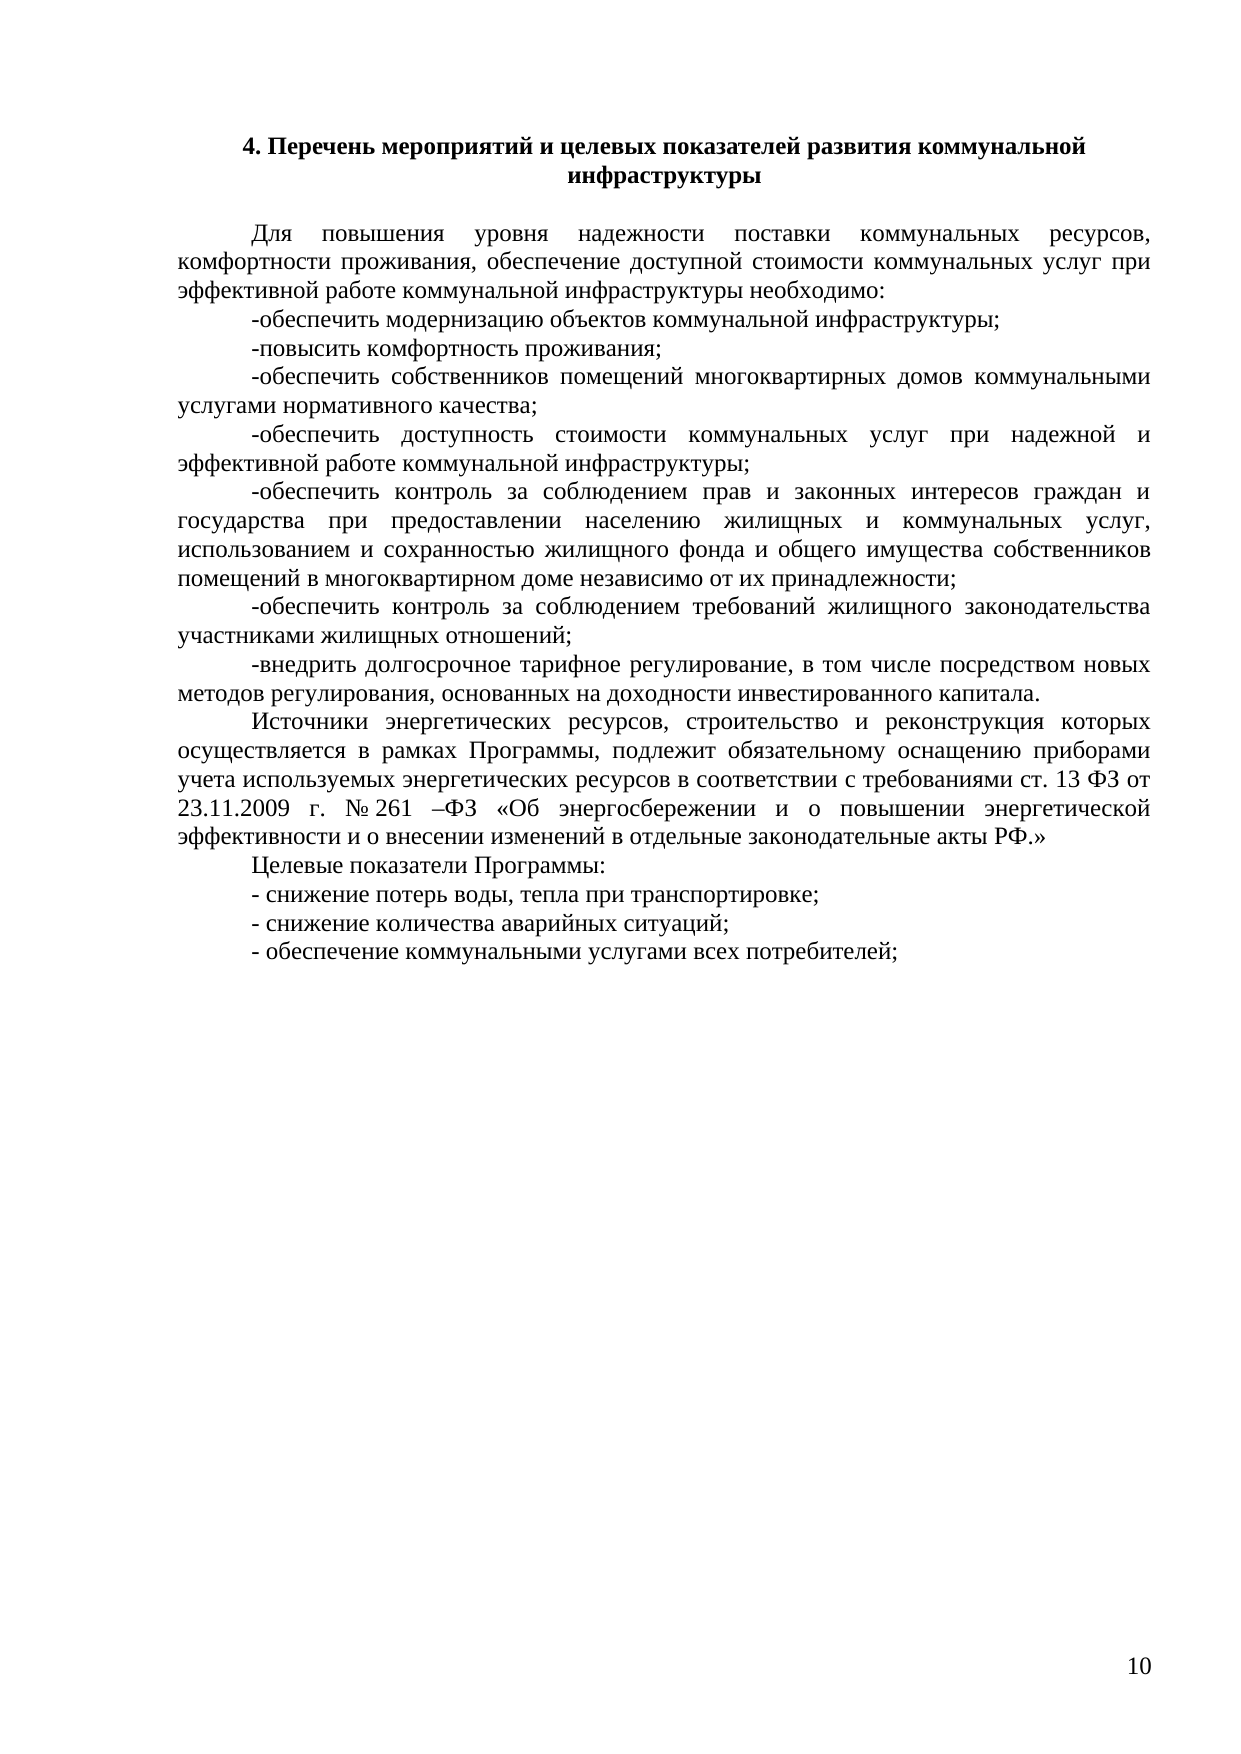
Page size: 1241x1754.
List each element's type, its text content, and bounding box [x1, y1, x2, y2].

text -обеспечить собственников помещений многоквартирных домов коммунальными услугами нормативного качества; [177, 361, 1152, 419]
text -обеспечить модернизацию объектов коммунальной инфраструктуры; [177, 304, 1152, 333]
text - снижение потерь воды, тепла при транспортировке; [177, 879, 1152, 908]
text -повысить комфортность проживания; [177, 333, 1152, 361]
text -обеспечить контроль за соблюдением прав и законных интересов граждан и государства при предоставлении населению жилищных и коммунальных услуг, использованием и сохранностью жилищного фонда и общего имущества собственников помещений в многоквартирном доме независимо от их принадлежности; [177, 476, 1152, 591]
text -обеспечить доступность стоимости коммунальных услуг при надежной и эффективной работе коммунальной инфраструктуры; [177, 419, 1152, 476]
text Источники энергетических ресурсов, строительство и реконструкция которых осуществляется в рамках Программы, подлежит обязательному оснащению приборами учета используемых энергетических ресурсов в соответствии с требованиями ст. 13 ФЗ от 23.11.2009 г. № 261 –ФЗ «Об энергосбережении и о повышении энергетической эффективности и о внесении изменений в отдельные законодательные акты РФ.» [177, 706, 1152, 850]
text Целевые показатели Программы: [177, 850, 1152, 879]
text Для повышения уровня надежности поставки коммунальных ресурсов, комфортности проживания, обеспечение доступной стоимости коммунальных услуг при эффективной работе коммунальной инфраструктуры необходимо: [177, 218, 1152, 304]
text - обеспечение коммунальными услугами всех потребителей; [177, 936, 1152, 965]
text -внедрить долгосрочное тарифное регулирование, в том числе посредством новых методов регулирования, основанных на доходности инвестированного капитала. [177, 649, 1152, 706]
subtitle 4. Перечень мероприятий и целевых показателей развития коммунальной инфраструктуры [177, 131, 1152, 189]
text -обеспечить контроль за соблюдением требований жилищного законодательства участниками жилищных отношений; [177, 591, 1152, 649]
text - снижение количества аварийных ситуаций; [177, 908, 1152, 936]
